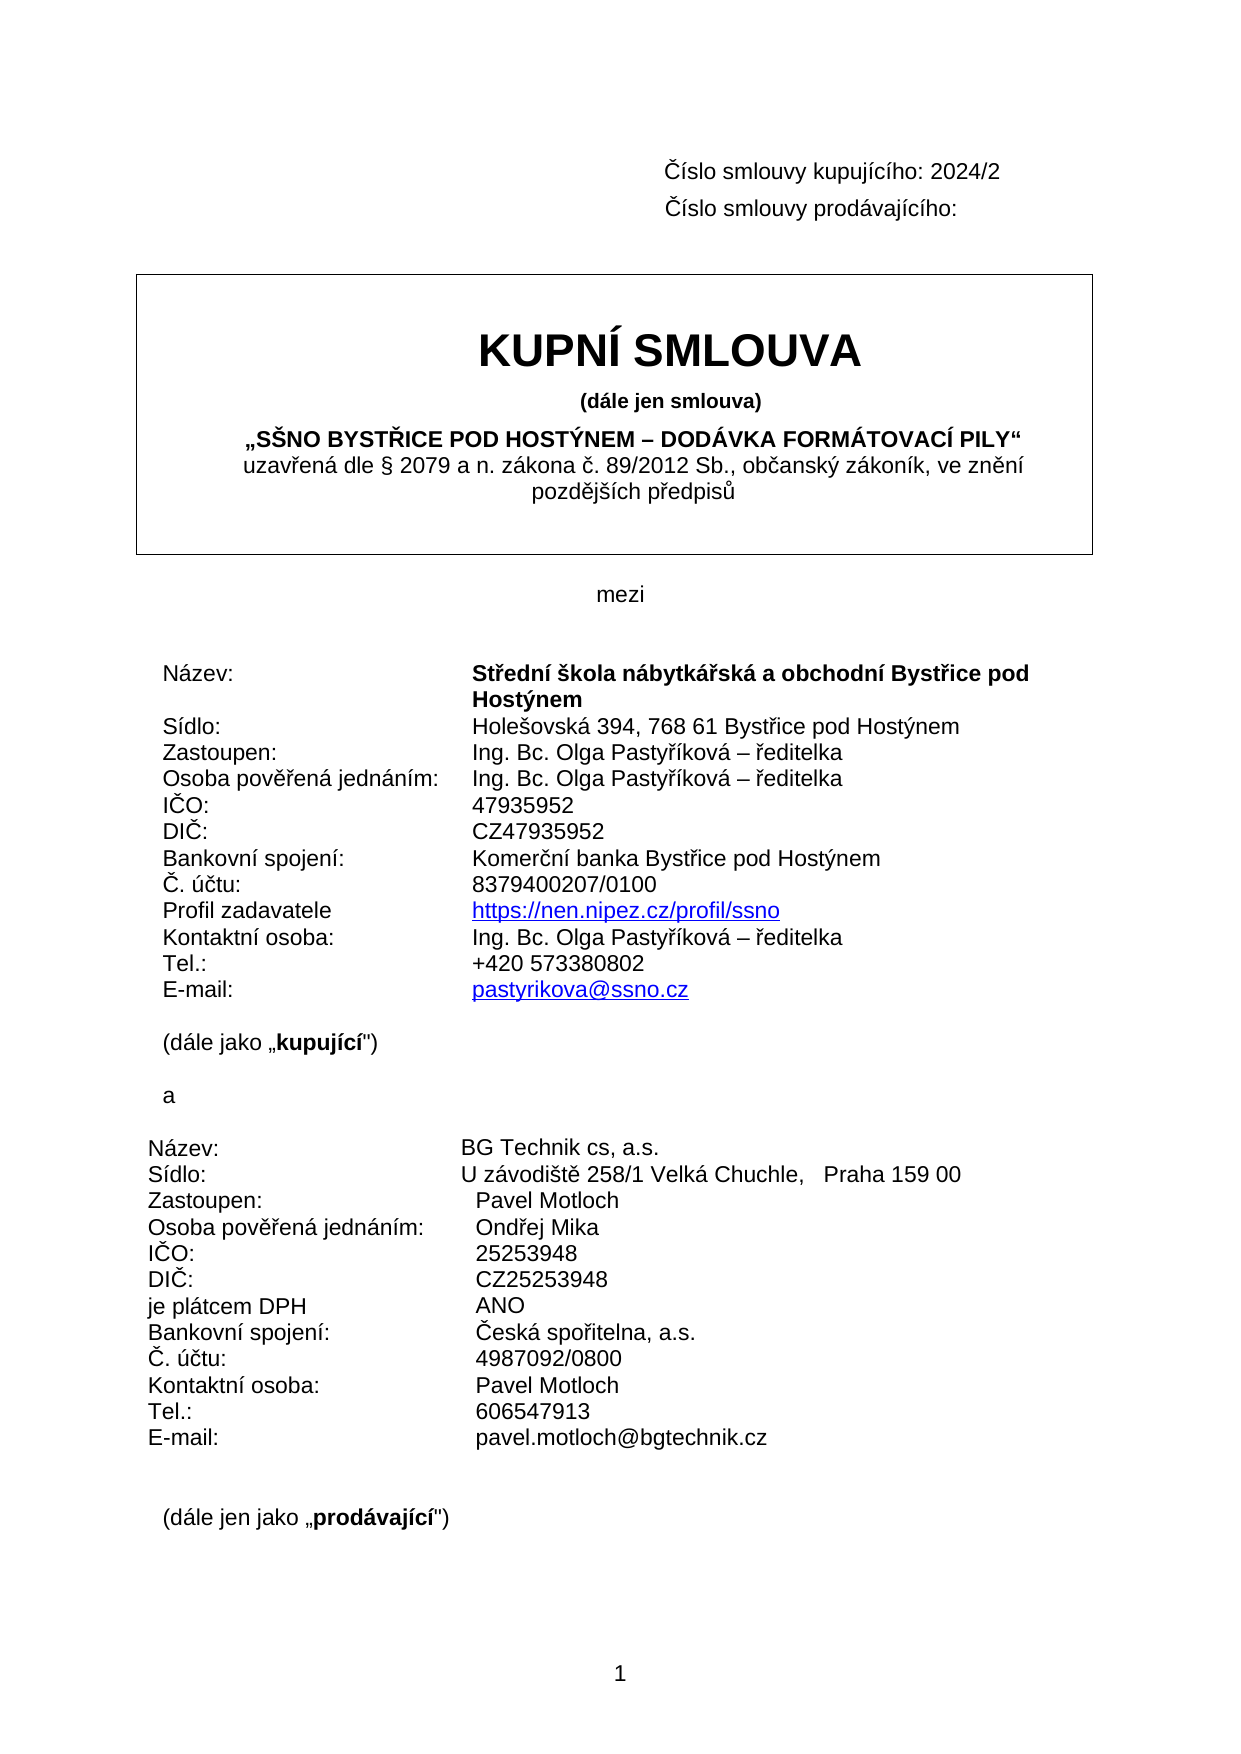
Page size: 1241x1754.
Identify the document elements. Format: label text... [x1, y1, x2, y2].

table_cell Tel.: [151, 950, 461, 976]
table_cell Zastoupen: [136, 1187, 446, 1213]
table_header Název: [151, 660, 461, 713]
table_header KUPNÍ SMLOUVA (dále jen smlouva) „SŠNO Bystřice pod Hostýnem – DODÁVKA FORMÁTOVACÍ PILY“ uzavřená dle § 2079 a n. zákona č. 89/2012 Sb., občanský zákoník, ve znění pozdějších předpisů [137, 275, 1092, 553]
text 4987092/0800 [446, 1345, 1093, 1372]
table_cell 8379400207/0100 [461, 871, 1080, 897]
table_cell Ing. Bc. Olga Pastyříková – ředitelka [461, 924, 1080, 950]
text (dále jen jako „prodávající") [162, 1503, 1093, 1530]
table_cell Kontaktní osoba: [151, 924, 461, 950]
table_cell pastyrikova@ssno.cz [461, 976, 1080, 1003]
table_cell Sídlo: [151, 713, 461, 739]
text Číslo smlouvy prodávajícího: [664, 195, 1093, 221]
table_cell Bankovní spojení: [151, 845, 461, 871]
table_cell Sídlo: [136, 1161, 446, 1187]
text CZ25253948 [446, 1266, 1093, 1292]
table_cell IČO: [151, 792, 461, 818]
table_cell Holešovská 394, 768 61 Bystřice pod Hostýnem [461, 713, 1080, 739]
table_cell Ing. Bc. Olga Pastyříková – ředitelka [461, 765, 1080, 792]
table_header Střední škola nábytkářská a obchodní Bystřice pod Hostýnem [461, 660, 1080, 713]
table_cell Osoba pověřená jednáním: [136, 1214, 446, 1240]
text Pavel Motloch [446, 1372, 1093, 1398]
table_cell Zastoupen: [151, 739, 461, 765]
text Číslo smlouvy kupujícího: 2024/2 [590, 158, 1093, 184]
table_cell Ing. Bc. Olga Pastyříková – ředitelka [461, 739, 1080, 765]
text 25253948 [446, 1240, 1093, 1266]
table_cell E-mail: [136, 1424, 446, 1451]
text 606547913 [446, 1398, 1093, 1424]
table_cell Č. účtu: [151, 871, 461, 897]
table_cell Kontaktní osoba: [136, 1372, 446, 1398]
table_cell DIČ: je plátcem DPH [136, 1266, 446, 1319]
table_cell +420 573380802 [461, 950, 1080, 976]
text a [162, 1082, 1093, 1108]
table_cell Tel.: [136, 1398, 446, 1424]
table_cell E-mail: [151, 976, 461, 1003]
table_cell Osoba pověřená jednáním: [151, 765, 461, 792]
table_cell Komerční banka Bystřice pod Hostýnem [461, 845, 1080, 871]
text ANO [446, 1292, 1093, 1319]
table_cell IČO: [136, 1240, 446, 1266]
text Česká spořitelna, a.s. [446, 1319, 1093, 1345]
table_cell 47935952 [461, 792, 1080, 818]
table_cell https://nen.nipez.cz/profil/ssno [461, 897, 1080, 923]
table_cell CZ47935952 [461, 818, 1080, 844]
text (dále jako „kupující") [148, 1029, 1093, 1055]
table_header Název: [136, 1135, 446, 1161]
text Ondřej Mika [162, 1213, 1093, 1240]
table_cell Profil zadavatele [151, 897, 461, 923]
table_cell Bankovní spojení: [136, 1319, 446, 1345]
table_cell DIČ: [151, 818, 461, 844]
text BG Technik cs, a.s. [148, 1134, 1093, 1161]
table_cell Č. účtu: [136, 1345, 446, 1372]
text U závodiště 258/1 Velká Chuchle, Praha 159 00 [446, 1161, 1093, 1187]
text Pavel Motloch [446, 1187, 1093, 1213]
text mezi [148, 581, 1093, 607]
text pavel.motloch@bgtechnik.cz [162, 1424, 1093, 1477]
